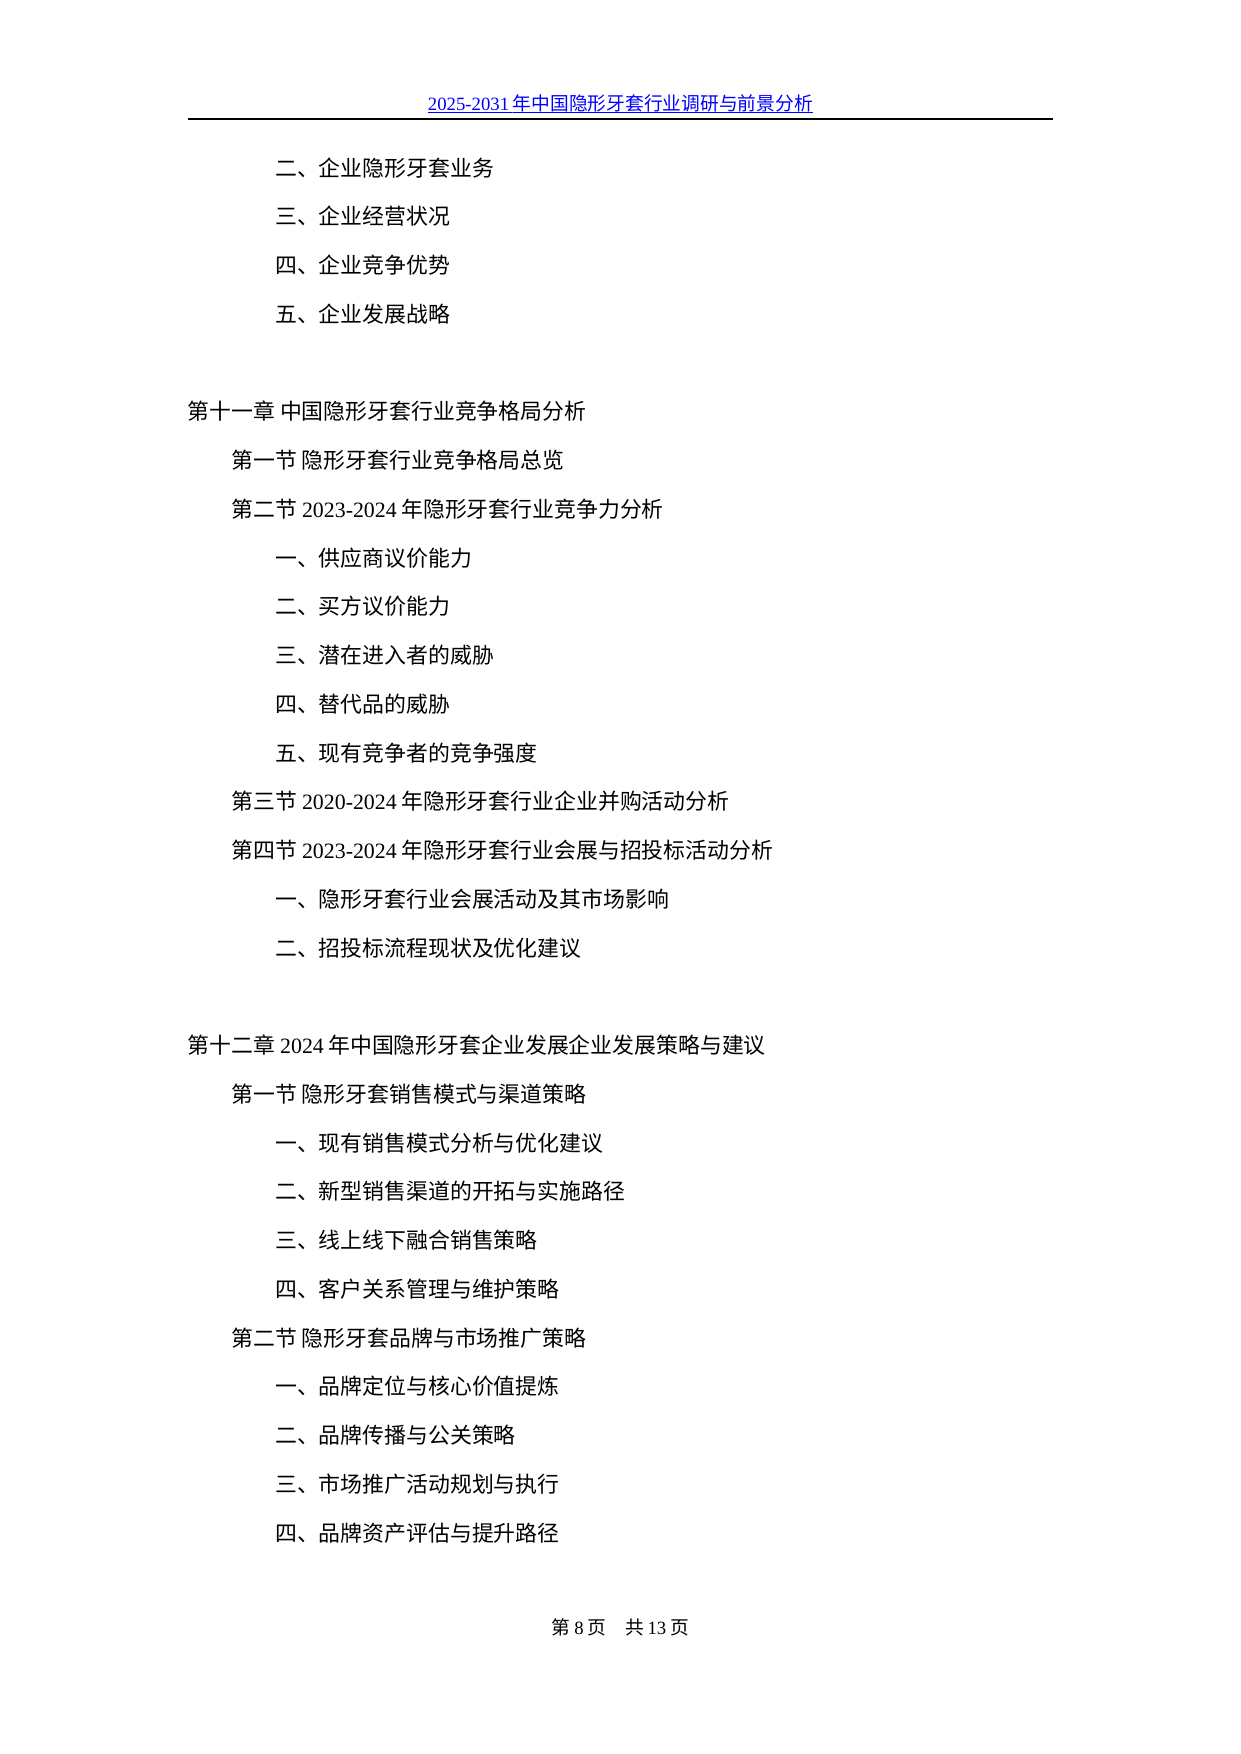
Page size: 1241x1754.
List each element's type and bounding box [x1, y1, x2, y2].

text [187, 150, 1053, 1548]
